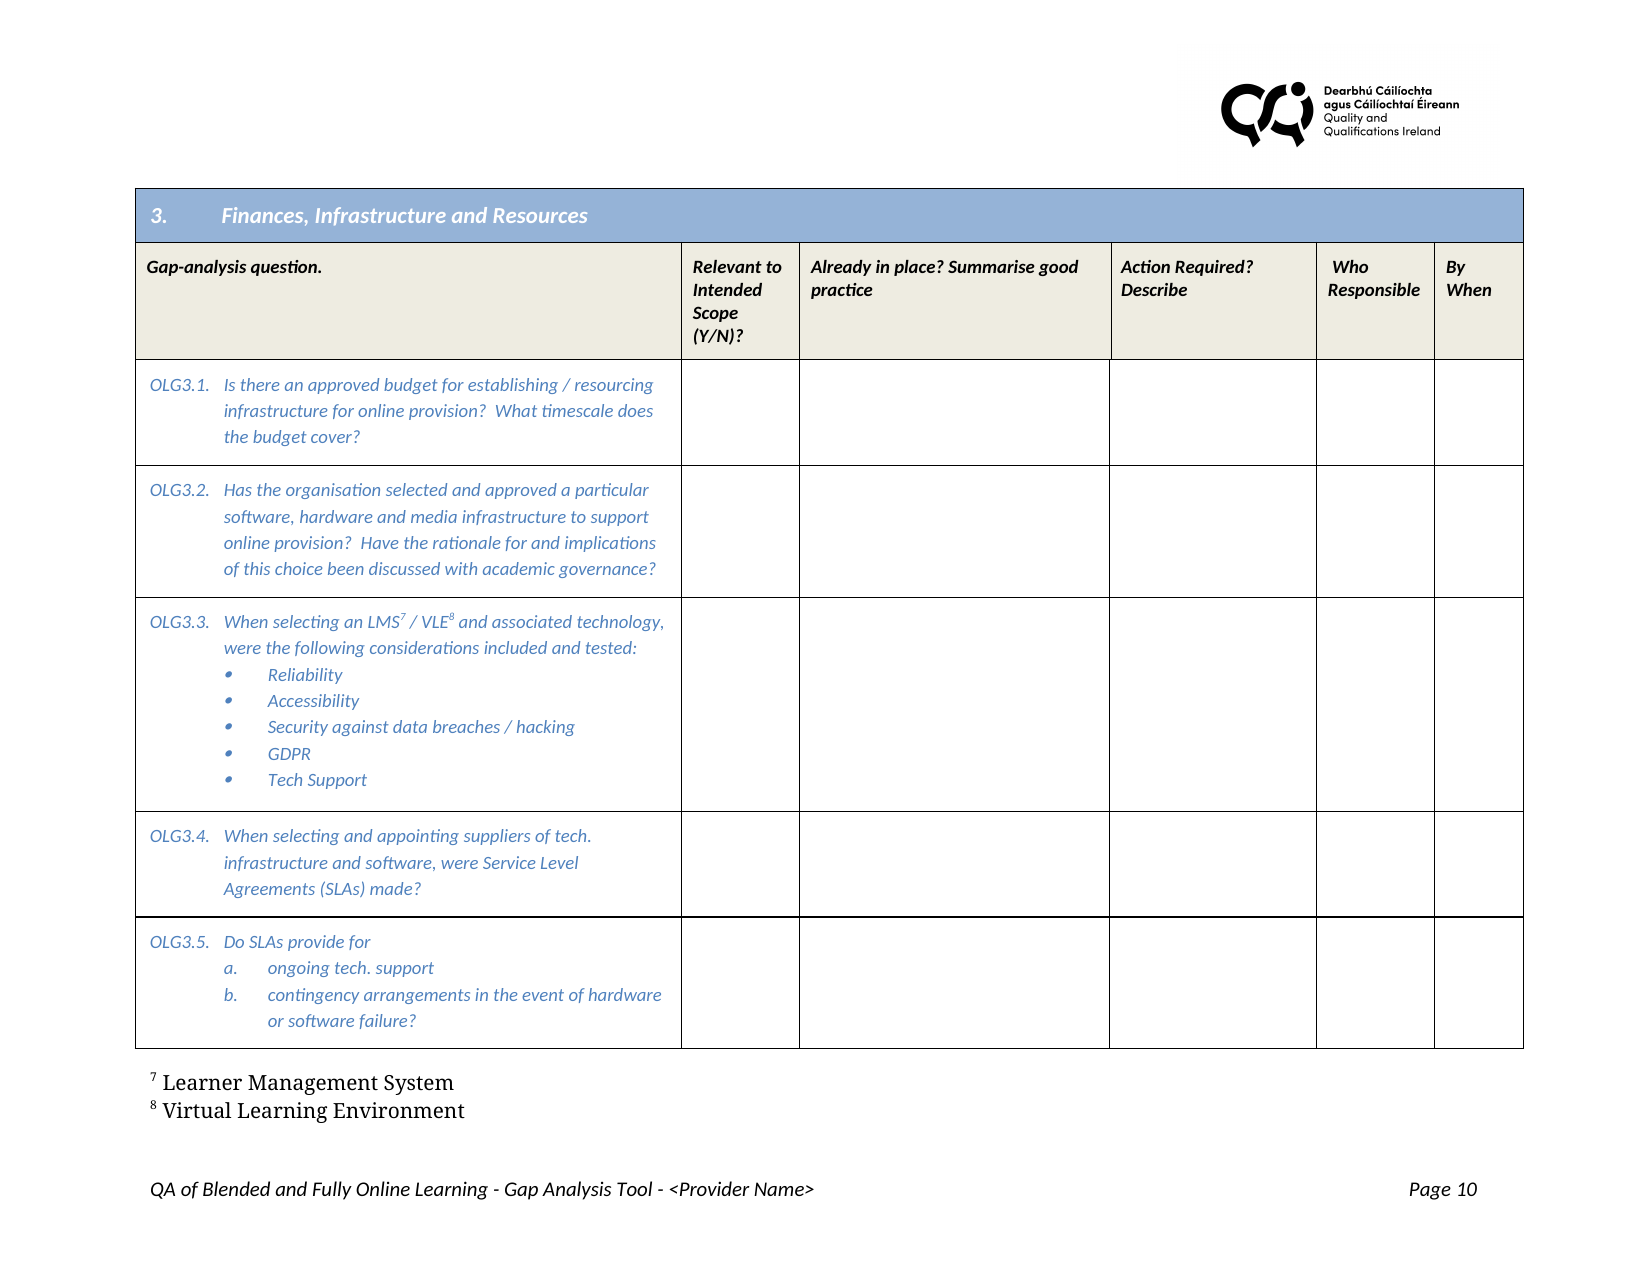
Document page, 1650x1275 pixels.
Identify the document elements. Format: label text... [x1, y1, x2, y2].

table_cell Do SLAs provide for ongoing tech. support contingency arrangements in the event of hardware or software failure? [136, 918, 681, 1048]
table_cell [800, 466, 1109, 597]
table_cell [1110, 466, 1316, 597]
table_cell [800, 812, 1109, 916]
table_cell Who Responsible [1317, 243, 1434, 359]
table_cell By When [1435, 243, 1523, 359]
table_cell [1317, 918, 1434, 1048]
table_cell [1317, 360, 1434, 465]
table_cell [1110, 812, 1316, 916]
table_cell [1110, 918, 1316, 1048]
table_cell [1110, 360, 1316, 465]
table_cell [800, 918, 1109, 1048]
table_cell Is there an approved budget for establishing / resourcing infrastructure for online provision? What timescale does the budget cover? [136, 360, 681, 465]
table_cell Gap-analysis question. [136, 243, 681, 359]
table_cell Action Required? Describe [1112, 243, 1316, 359]
table_cell [1435, 598, 1523, 811]
table_cell [1317, 598, 1434, 811]
table_cell [1435, 812, 1523, 916]
picture [1177, 44, 1500, 188]
table_cell When selecting and appointing suppliers of tech. infrastructure and software, were Service Level Agreements (SLAs) made? [136, 812, 681, 916]
table_cell [800, 360, 1109, 465]
table_cell [1317, 466, 1434, 597]
table_cell [682, 598, 799, 811]
table_cell [1435, 466, 1523, 597]
table_cell [682, 466, 799, 597]
table_cell Has the organisation selected and approved a particular software, hardware and media infrastructure to support online provision? Have the rationale for and implications of this choice been discussed with academic governance? [136, 466, 681, 597]
table_cell [800, 598, 1109, 811]
table_cell When selecting an LMS / VLE and associated technology, were the following considerations included and tested: Reliability Accessibility Security against data breaches / hacking GDPR Tech Support [136, 598, 681, 811]
table_cell [682, 360, 799, 465]
table_header 3. Finances, Infrastructure and Resources [136, 189, 1523, 242]
table_cell [1317, 812, 1434, 916]
table_cell [682, 918, 799, 1048]
table_cell [1110, 598, 1316, 811]
table_cell Relevant to Intended Scope (Y/N)? [682, 243, 799, 359]
table_cell [682, 812, 799, 916]
table_cell [1435, 360, 1523, 465]
table_cell [1435, 918, 1523, 1048]
table_cell Already in place? Summarise good practice [800, 243, 1111, 359]
